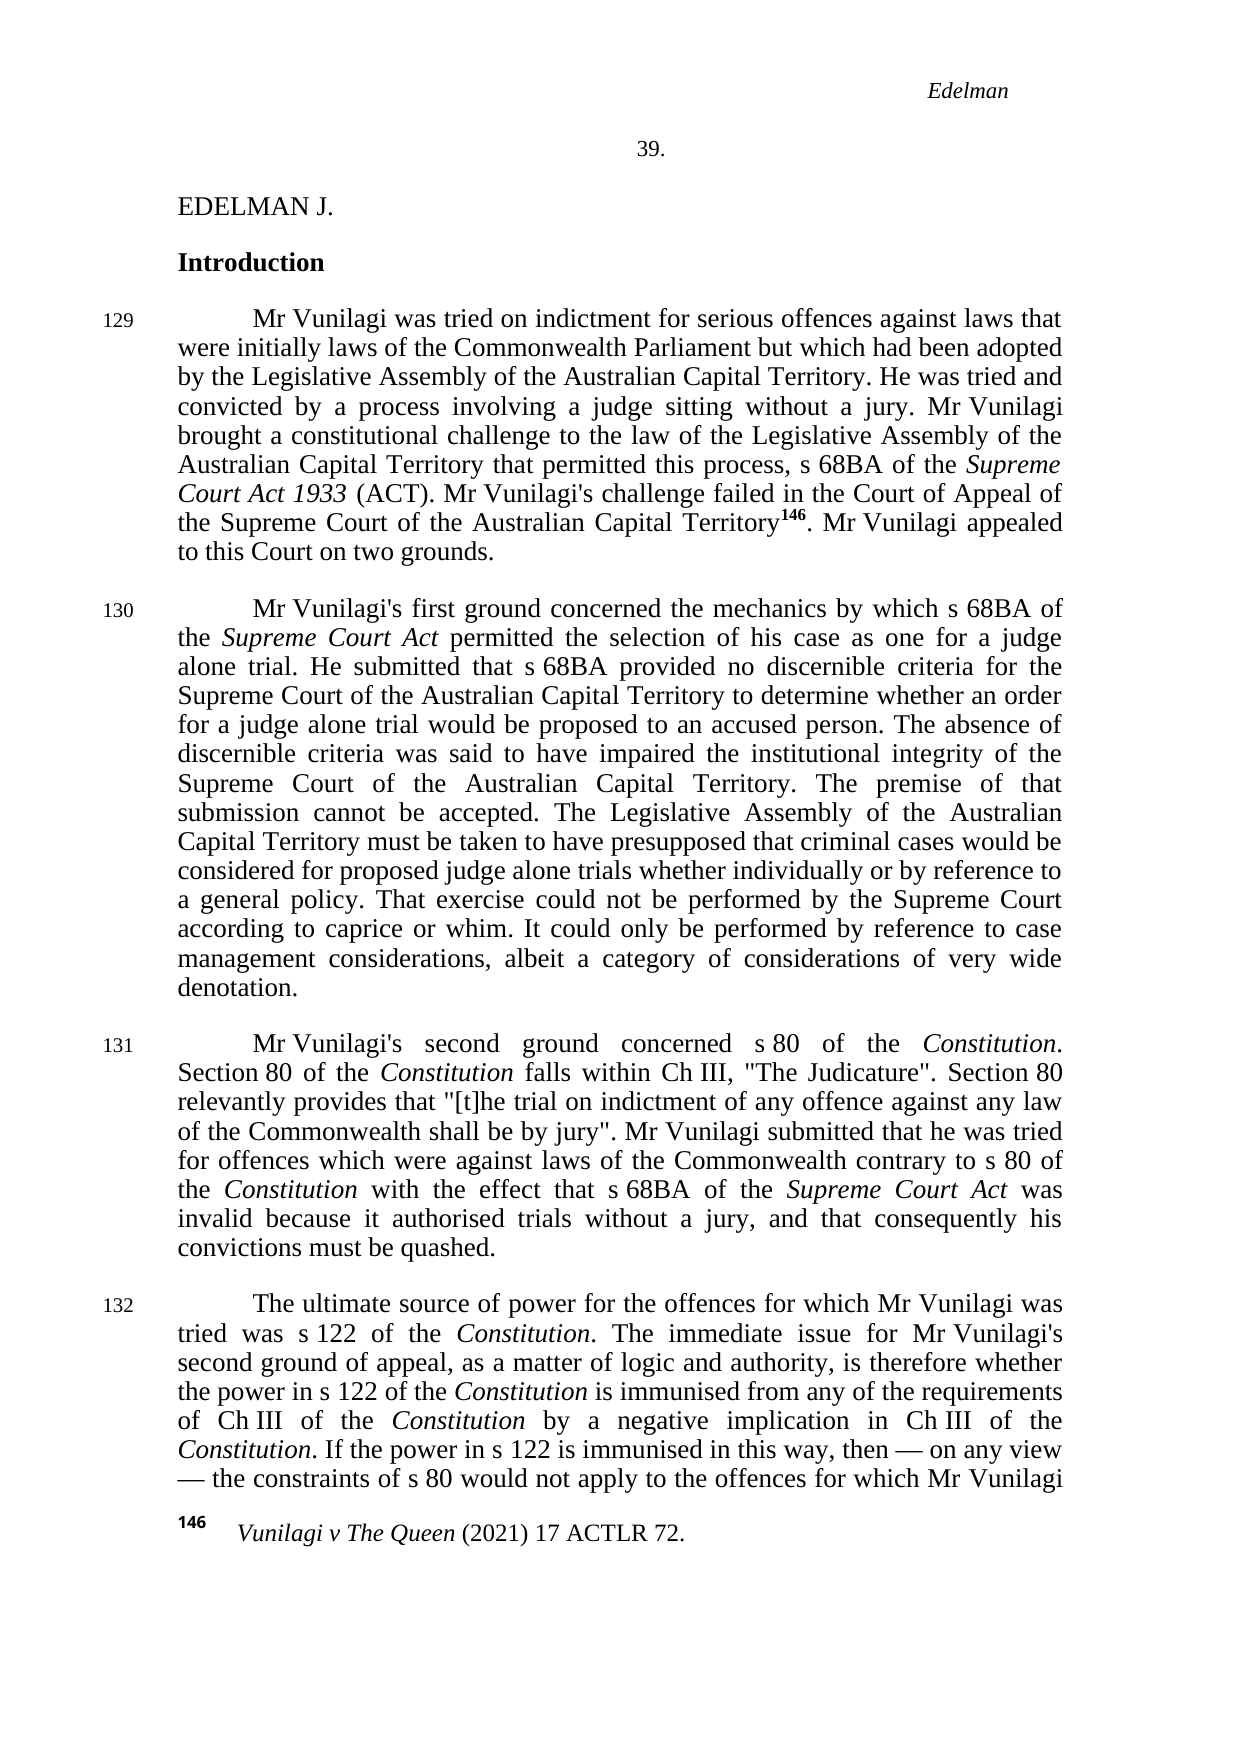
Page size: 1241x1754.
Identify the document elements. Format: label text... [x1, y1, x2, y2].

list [102, 1289, 1063, 1494]
list Mr Vunilagi's first ground concerned the mechanics by which s 68BA of the Supreme Court Act permitted the selection of his case as one for a judge alone trial. He submitted that s 68BA provided no discernible criteria for the Supreme Court of the Australian Capital Territory to determine whether an order for a judge alone trial would be proposed to an accused person. The absence of discernible criteria was said to have impaired the institutional integrity of the Supreme Court of the Australian Capital Territory. The premise of that submission cannot be accepted. The Legislative Assembly of the Australian Capital Territory must be taken to have presupposed that criminal cases would be considered for proposed judge alone trials whether individually or by reference to a general policy. That exercise could not be performed by the Supreme Court according to caprice or whim. It could only be performed by reference to case management considerations, albeit a category of considerations of very wide denotation. [102, 594, 1063, 1002]
subtitle Introduction [177, 248, 1063, 277]
list Mr Vunilagi's second ground concerned s 80 of the Constitution. Section 80 of the Constitution falls within Ch III, "The Judicature". Section 80 relevantly provides that "[t]he trial on indictment of any offence against any law of the Commonwealth shall be by jury". Mr Vunilagi submitted that he was tried for offences which were against laws of the Commonwealth contrary to s 80 of the Constitution with the effect that s 68BA of the Supreme Court Act was invalid because it authorised trials without a jury, and that consequently his convictions must be quashed. [102, 1029, 1063, 1262]
list Mr Vunilagi was tried on indictment for serious offences against laws that were initially laws of the Commonwealth Parliament but which had been adopted by the Legislative Assembly of the Australian Capital Territory. He was tried and convicted by a process involving a judge sitting without a jury. Mr Vunilagi brought a constitutional challenge to the law of the Legislative Assembly of the Australian Capital Territory that permitted this process, s 68BA of the Supreme Court Act 1933 (ACT). Mr Vunilagi's challenge failed in the Court of Appeal of the Supreme Court of the Australian Capital Territory. Mr Vunilagi appealed to this Court on two grounds. [102, 304, 1063, 567]
text EDELMAN J. [177, 192, 1063, 221]
